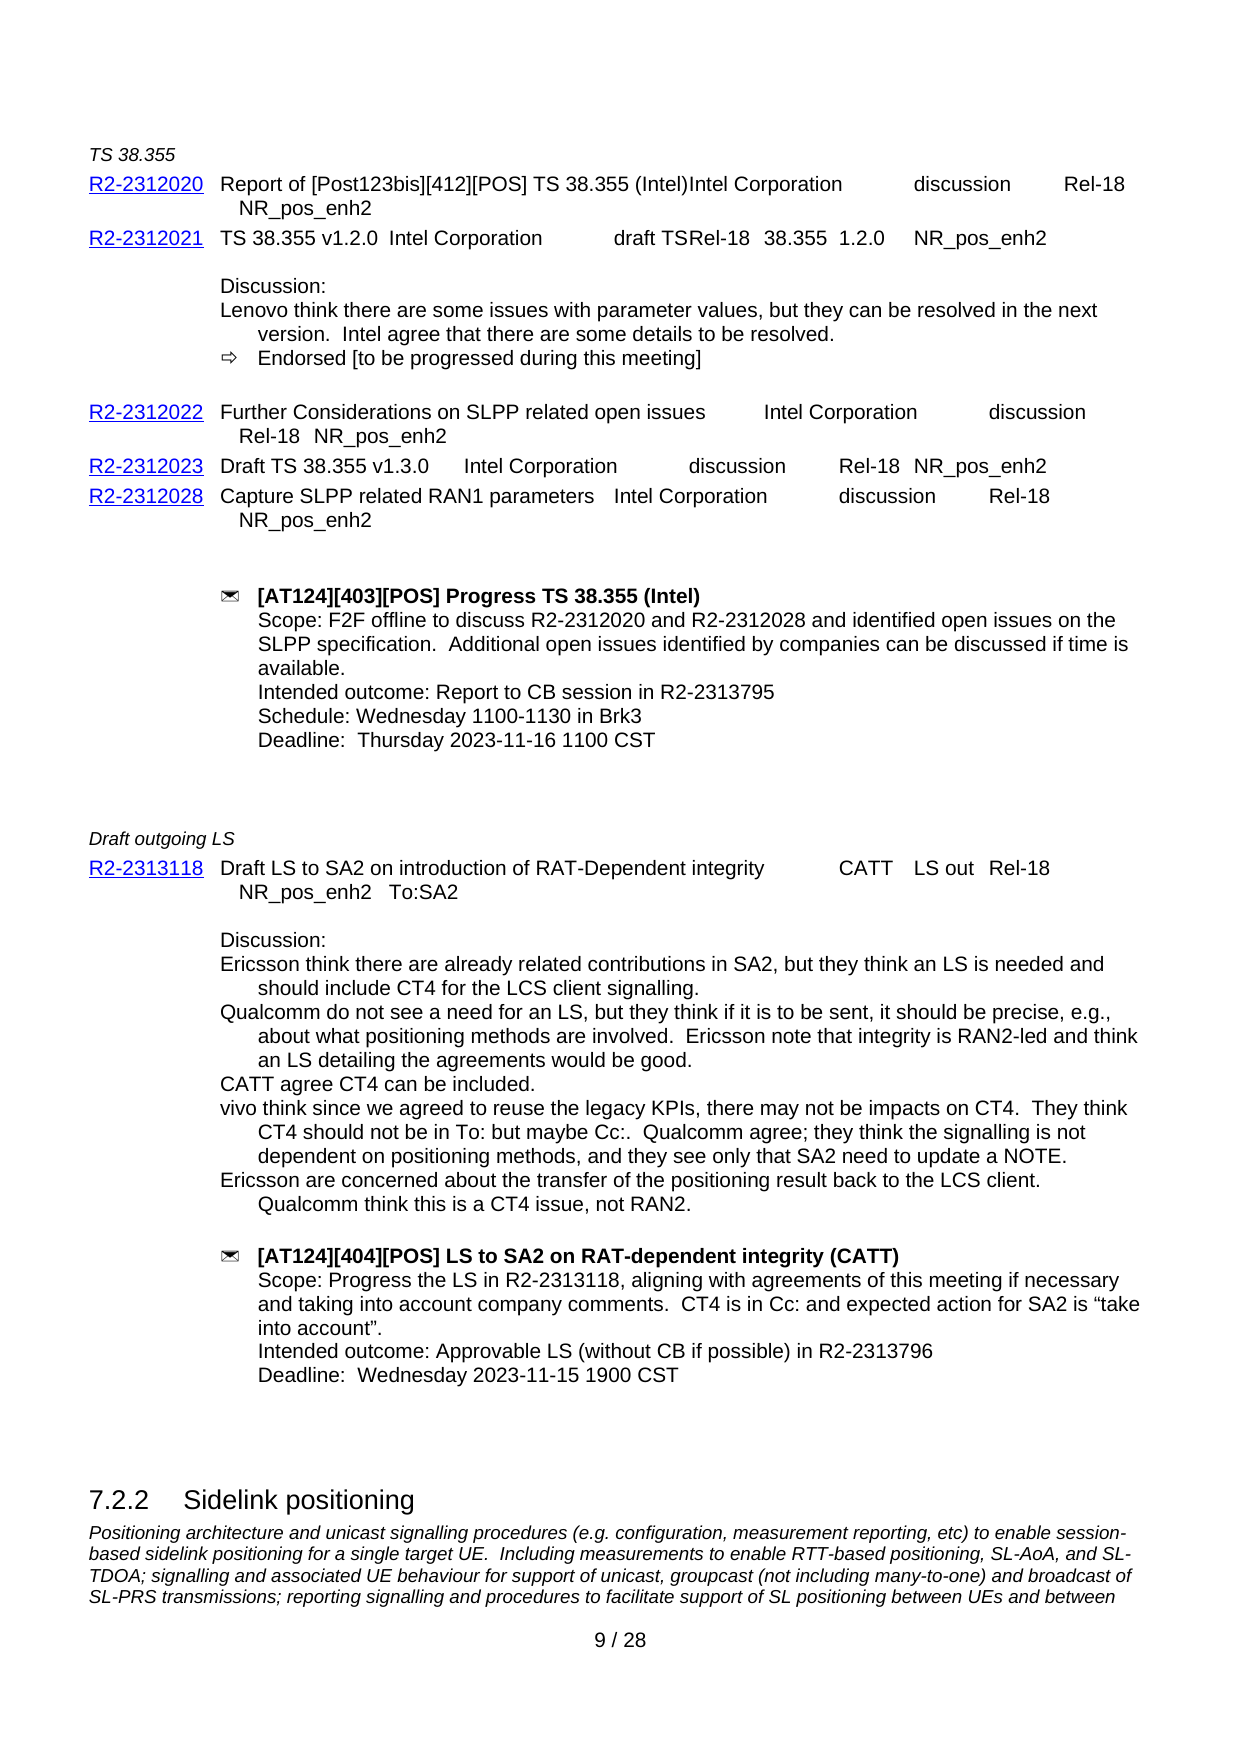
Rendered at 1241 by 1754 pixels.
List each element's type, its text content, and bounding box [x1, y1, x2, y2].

text Draft outgoing LS [89, 828, 1152, 850]
text Ericsson are concerned about the transfer of the positioning result back to the LCS client. Qualcomm think this is a CT4 issue, not RAN2. [220, 1167, 1152, 1215]
text vivo think since we agreed to reuse the legacy KPIs, there may not be impacts on CT4. They think CT4 should not be in To: but maybe Cc:. Qualcomm agree; they think the signalling is not dependent on positioning methods, and they see only that SA2 need to update a NOTE. [220, 1096, 1152, 1167]
title R2-2312028 Capture SLPP related RAN1 parameters Intel Corporation discussion Rel-18 NR_pos_enh2 [89, 484, 1152, 532]
subtitle 7.2.2 Sidelink positioning [89, 1484, 1152, 1515]
text [AT124][404][POS] LS to SA2 on RAT-dependent integrity (CATT) [220, 1243, 1152, 1267]
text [89, 1522, 1152, 1608]
text Lenovo think there are some issues with parameter values, but they can be resolved in the next version. Intel agree that there are some details to be resolved. [220, 298, 1152, 346]
list Endorsed [to be progressed during this meeting] [220, 346, 1152, 370]
text TS 38.355 [89, 144, 1152, 165]
text Ericsson think there are already related contributions in SA2, but they think an LS is needed and should include CT4 for the LCS client signalling. [220, 952, 1152, 1000]
text Discussion: [220, 274, 1152, 298]
title R2-2312021 TS 38.355 v1.2.0 Intel Corporation draft TS Rel-18 38.355 1.2.0 NR_pos_enh2 [89, 226, 1152, 250]
text Schedule: Wednesday 1100-1130 in Brk3 [220, 704, 1152, 728]
text Intended outcome: Report to CB session in R2-2313795 [220, 680, 1152, 704]
text Deadline: Wednesday 2023-11-15 1900 CST [220, 1363, 1152, 1387]
title R2-2312023 Draft TS 38.355 v1.3.0 Intel Corporation discussion Rel-18 NR_pos_enh2 [89, 454, 1152, 478]
text Scope: F2F offline to discuss R2-2312020 and R2-2312028 and identified open issues on the SLPP specification. Additional open issues identified by companies can be discussed if time is available. [220, 608, 1152, 680]
text Qualcomm do not see a need for an LS, but they think if it is to be sent, it should be precise, e.g., about what positioning methods are involved. Ericsson note that integrity is RAN2-led and think an LS detailing the agreements would be good. [220, 1000, 1152, 1072]
text CATT agree CT4 can be included. [220, 1072, 1152, 1096]
text [AT124][403][POS] Progress TS 38.355 (Intel) [220, 584, 1152, 608]
title R2-2313118 Draft LS to SA2 on introduction of RAT-Dependent integrity CATT LS out Rel-18 NR_pos_enh2 To:SA2 [89, 856, 1152, 904]
title R2-2312020 Report of [Post123bis][412][POS] TS 38.355 (Intel) Intel Corporation discussion Rel-18 NR_pos_enh2 [89, 172, 1152, 219]
title R2-2312022 Further Considerations on SLPP related open issues Intel Corporation discussion Rel-18 NR_pos_enh2 [89, 400, 1152, 448]
text Discussion: [220, 928, 1152, 952]
text Scope: Progress the LS in R2-2313118, aligning with agreements of this meeting if necessary and taking into account company comments. CT4 is in Cc: and expected action for SA2 is “take into account”. [220, 1267, 1152, 1339]
text Intended outcome: Approvable LS (without CB if possible) in R2-2313796 [220, 1339, 1152, 1363]
text Deadline: Thursday 2023-11-16 1100 CST [220, 728, 1152, 752]
